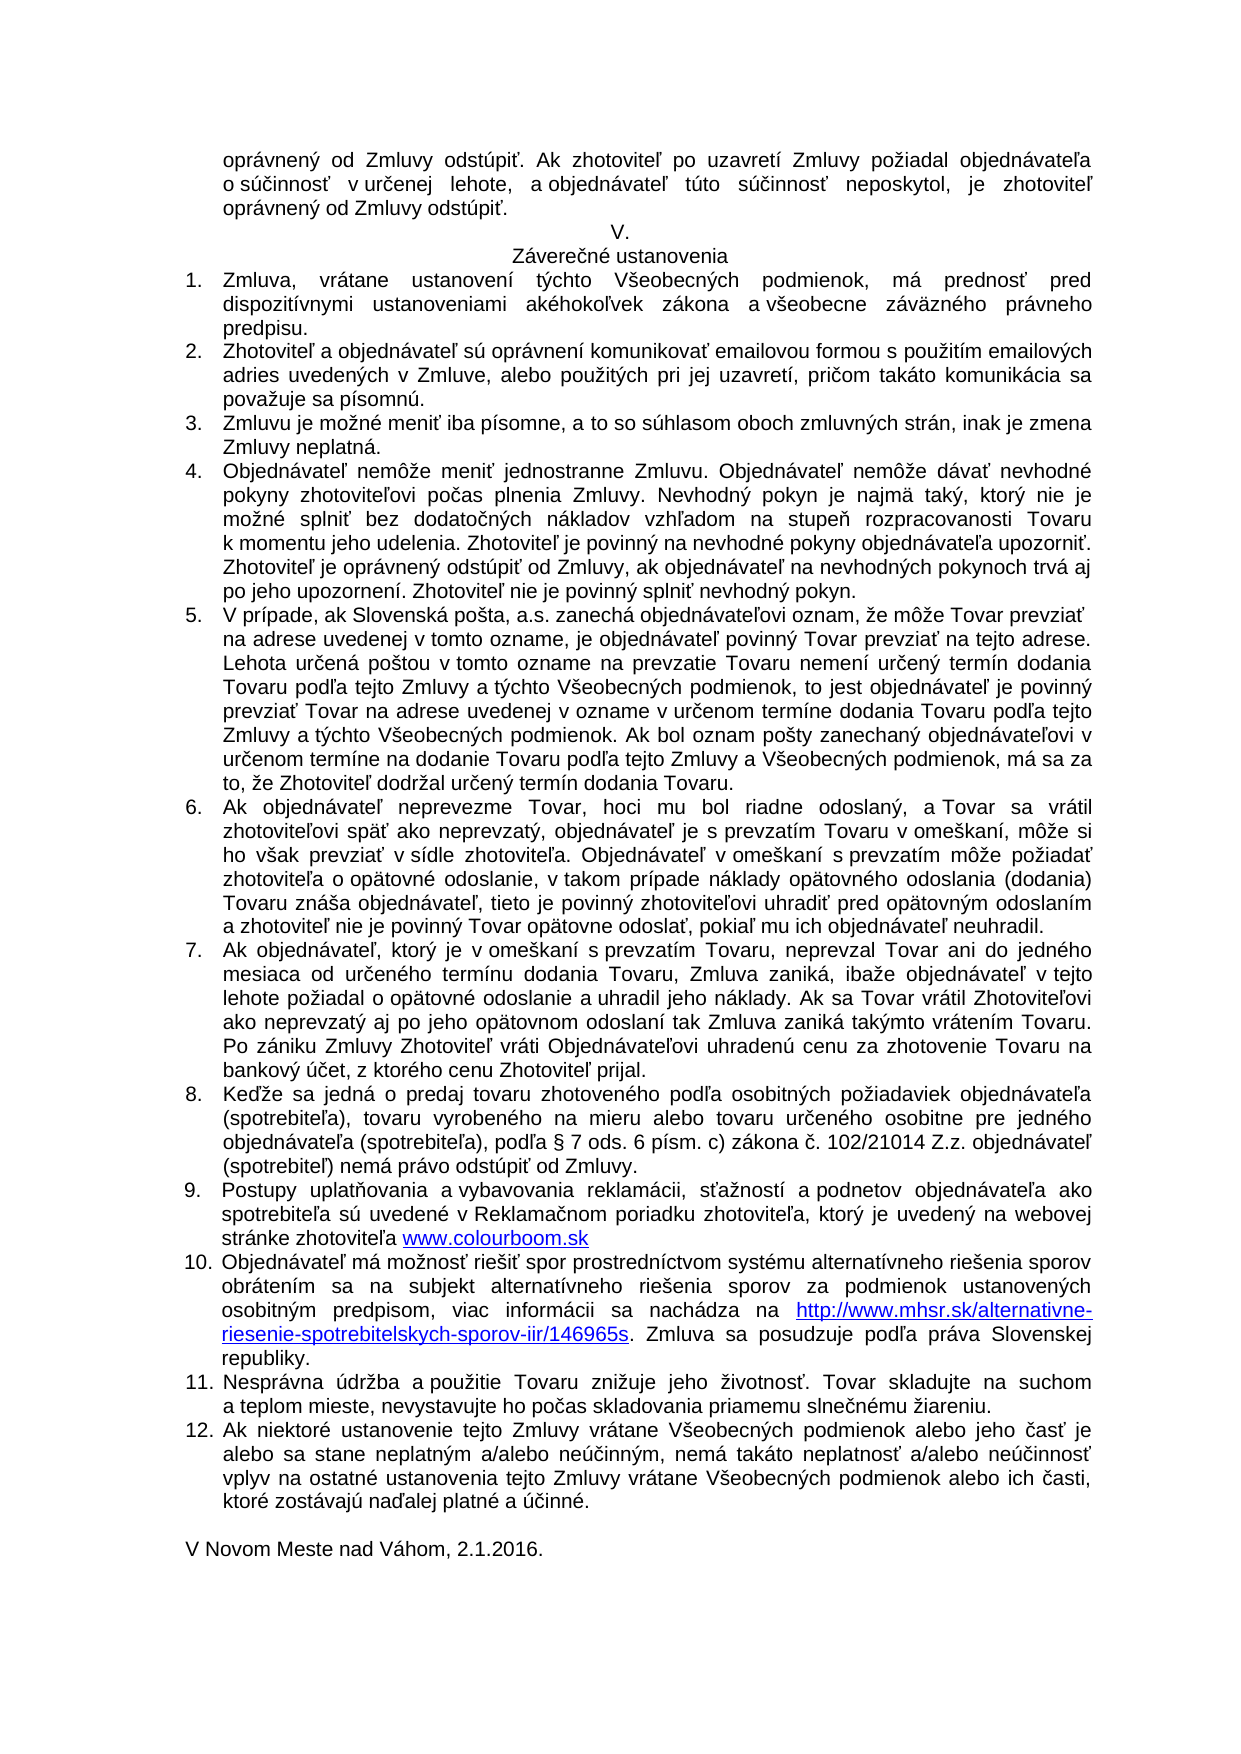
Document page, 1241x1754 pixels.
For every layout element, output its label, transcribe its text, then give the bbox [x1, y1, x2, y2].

list Zhotoviteľ a objednávateľ sú oprávnení komunikovať emailovou formou s použitím emailových adries uvedených v Zmluve, alebo použitých pri jej uzavretí, pričom takáto komunikácia sa považuje sa písomnú. [185, 339, 1093, 411]
list na adrese uvedenej v tomto ozname, je objednávateľ povinný Tovar prevziať na tejto adrese. Lehota určená poštou v tomto ozname na prevzatie Tovaru nemení určený termín dodania Tovaru podľa tejto Zmluvy a týchto Všeobecných podmienok, to jest objednávateľ je povinný prevziať Tovar na adrese uvedenej v ozname v určenom termíne dodania Tovaru podľa tejto Zmluvy a týchto Všeobecných podmienok. Ak bol oznam pošty zanechaný objednávateľovi v určenom termíne na dodanie Tovaru podľa tejto Zmluvy a Všeobecných podmienok, má sa za to, že Zhotoviteľ dodržal určený termín dodania Tovaru. [223, 627, 1093, 794]
list Objednávateľ nemôže meniť jednostranne Zmluvu. Objednávateľ nemôže dávať nevhodné pokyny zhotoviteľovi počas plnenia Zmluvy. Nevhodný pokyn je najmä taký, ktorý nie je možné splniť bez dodatočných nákladov vzhľadom na stupeň rozpracovanosti Tovaru k momentu jeho udelenia. Zhotoviteľ je povinný na nevhodné pokyny objednávateľa upozorniť. Zhotoviteľ je oprávnený odstúpiť od Zmluvy, ak objednávateľ na nevhodných pokynoch trvá aj po jeho upozornení. Zhotoviteľ nie je povinný splniť nevhodný pokyn. [185, 459, 1093, 603]
list Ak objednávateľ neprevezme Tovar, hoci mu bol riadne odoslaný, a Tovar sa vrátil zhotoviteľovi späť ako neprevzatý, objednávateľ je s prevzatím Tovaru v omeškaní, môže si ho však prevziať v sídle zhotoviteľa. Objednávateľ v omeškaní s prevzatím môže požiadať zhotoviteľa o opätovné odoslanie, v takom prípade náklady opätovného odoslania (dodania) Tovaru znáša objednávateľ, tieto je povinný zhotoviteľovi uhradiť pred opätovným odoslaním a zhotoviteľ nie je povinný Tovar opätovne odoslať, pokiaľ mu ich objednávateľ neuhradil. [185, 794, 1093, 938]
text V. [148, 219, 1093, 243]
list Zmluva, vrátane ustanovení týchto Všeobecných podmienok, má prednosť pred dispozitívnymi ustanoveniami akéhokoľvek zákona a všeobecne záväzného právneho predpisu. [185, 267, 1093, 339]
list Nesprávna údržba a použitie Tovaru znižuje jeho životnosť. Tovar skladujte na suchom a teplom mieste, nevystavujte ho počas skladovania priamemu slnečnému žiareniu. [185, 1369, 1093, 1417]
text Záverečné ustanovenia [148, 243, 1093, 267]
list Ak objednávateľ, ktorý je v omeškaní s prevzatím Tovaru, neprevzal Tovar ani do jedného mesiaca od určeného termínu dodania Tovaru, Zmluva zaniká, ibaže objednávateľ v tejto lehote požiadal o opätovné odoslanie a uhradil jeho náklady. Ak sa Tovar vrátil Zhotoviteľovi ako neprevzatý aj po jeho opätovnom odoslaní tak Zmluva zaniká takýmto vrátením Tovaru. Po zániku Zmluvy Zhotoviteľ vráti Objednávateľovi uhradenú cenu za zhotovenie Tovaru na bankový účet, z ktorého cenu Zhotoviteľ prijal. [185, 938, 1093, 1082]
text V Novom Meste nad Váhom, 2.1.2016. [185, 1537, 1093, 1561]
list Objednávateľ má možnosť riešiť spor prostredníctvom systému alternatívneho riešenia sporov obrátením sa na subjekt alternatívneho riešenia sporov za podmienok ustanovených osobitným predpisom, viac informácii sa nachádza na http://www.mhsr.sk/alternativne-riesenie-spotrebitelskych-sporov-iir/146965s. Zmluva sa posudzuje podľa práva Slovenskej republiky. [184, 1250, 1093, 1369]
list Keďže sa jedná o predaj tovaru zhotoveného podľa osobitných požiadaviek objednávateľa (spotrebiteľa), tovaru vyrobeného na mieru alebo tovaru určeného osobitne pre jedného objednávateľa (spotrebiteľa), podľa § 7 ods. 6 písm. c) zákona č. 102/21014 Z.z. objednávateľ (spotrebiteľ) nemá právo odstúpiť od Zmluvy. [185, 1082, 1093, 1178]
list V prípade, ak Slovenská pošta, a.s. zanechá objednávateľovi oznam, že môže Tovar prevziať [185, 603, 1093, 627]
list Postupy uplatňovania a vybavovania reklamácii, sťažností a podnetov objednávateľa ako spotrebiteľa sú uvedené v Reklamačnom poriadku zhotoviteľa, ktorý je uvedený na webovej stránke zhotoviteľa www.colourboom.sk [184, 1178, 1093, 1250]
list Zmluvu je možné meniť iba písomne, a to so súhlasom oboch zmluvných strán, inak je zmena Zmluvy neplatná. [185, 411, 1093, 459]
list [185, 148, 1093, 219]
list Ak niektoré ustanovenie tejto Zmluvy vrátane Všeobecných podmienok alebo jeho časť je alebo sa stane neplatným a/alebo neúčinným, nemá takáto neplatnosť a/alebo neúčinnosť vplyv na ostatné ustanovenia tejto Zmluvy vrátane Všeobecných podmienok alebo ich časti, ktoré zostávajú naďalej platné a účinné. [185, 1417, 1093, 1513]
